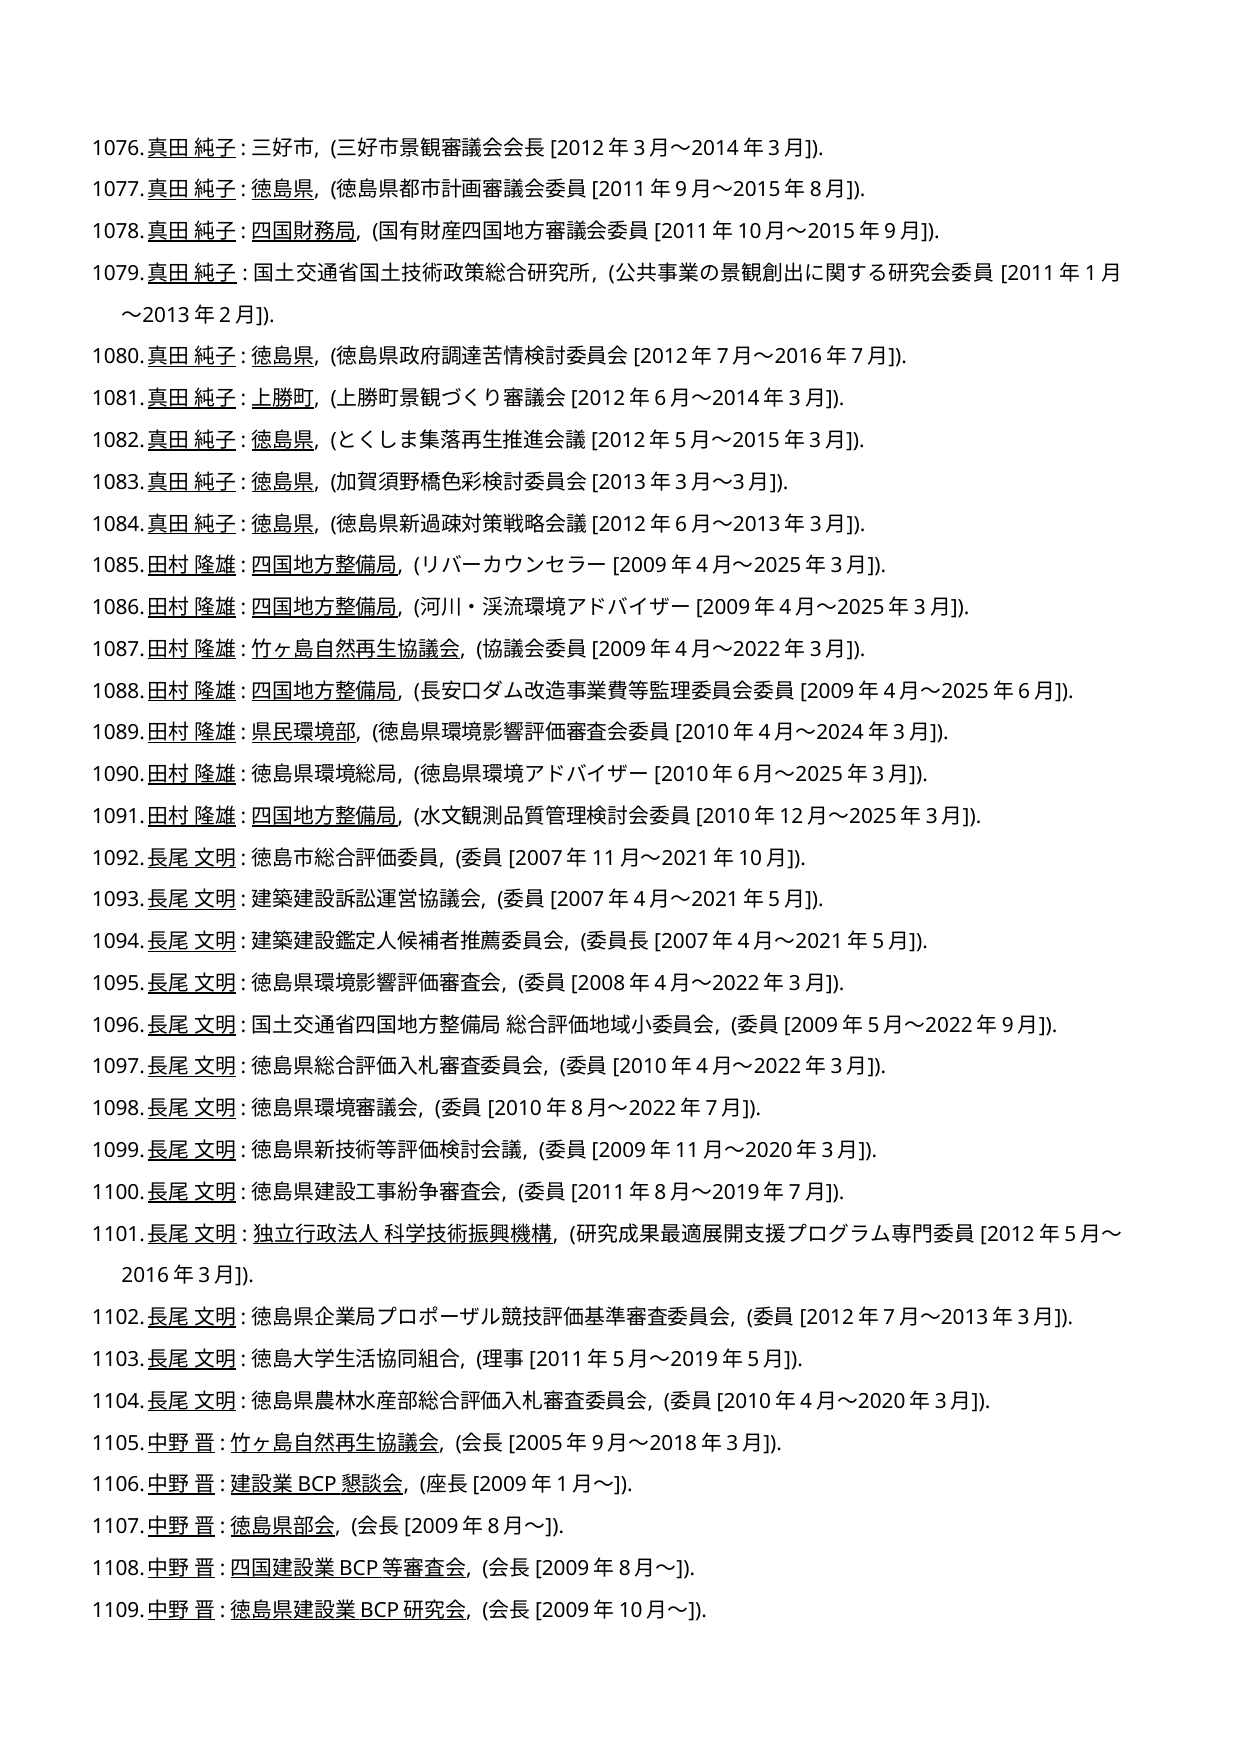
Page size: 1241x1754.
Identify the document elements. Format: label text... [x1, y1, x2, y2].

list 長尾 文明 : 徳島県農林水産部総合評価入札審査委員会, (委員 [2010年4月〜2020年3月]). [92, 1378, 1122, 1420]
list 中野 晋 : 徳島県部会, (会長 [2009年8月〜]). [92, 1503, 1122, 1545]
list 長尾 文明 : 徳島大学生活協同組合, (理事 [2011年5月〜2019年5月]). [92, 1336, 1122, 1378]
list 長尾 文明 : 徳島県建設工事紛争審査会, (委員 [2011年8月〜2019年7月]). [92, 1169, 1122, 1211]
list 長尾 文明 : 建築建設訴訟運営協議会, (委員 [2007年4月〜2021年5月]). [92, 877, 1122, 919]
list 長尾 文明 : 徳島市総合評価委員, (委員 [2007年11月〜2021年10月]). [92, 835, 1122, 877]
list 中野 晋 : 四国建設業BCP等審査会, (会長 [2009年8月〜]). [92, 1545, 1122, 1587]
list 田村 隆雄 : 竹ヶ島自然再生協議会, (協議会委員 [2009年4月〜2022年3月]). [92, 626, 1122, 668]
list 長尾 文明 : 建築建設鑑定人候補者推薦委員会, (委員長 [2007年4月〜2021年5月]). [92, 919, 1122, 961]
list 中野 晋 : 徳島県建設業BCP研究会, (会長 [2009年10月〜]). [92, 1587, 1122, 1629]
list 田村 隆雄 : 四国地方整備局, (河川・渓流環境アドバイザー [2009年4月〜2025年3月]). [92, 584, 1122, 626]
list 田村 隆雄 : 県民環境部, (徳島県環境影響評価審査会委員 [2010年4月〜2024年3月]). [92, 710, 1122, 752]
list 長尾 文明 : 徳島県環境審議会, (委員 [2010年8月〜2022年7月]). [92, 1086, 1122, 1128]
list 田村 隆雄 : 四国地方整備局, (水文観測品質管理検討会委員 [2010年12月〜2025年3月]). [92, 793, 1122, 835]
list 田村 隆雄 : 四国地方整備局, (長安口ダム改造事業費等監理委員会委員 [2009年4月〜2025年6月]). [92, 668, 1122, 710]
list 真田 純子 : 四国財務局, (国有財産四国地方審議会委員 [2011年10月〜2015年9月]). [92, 209, 1122, 250]
list 真田 純子 : 国土交通省国土技術政策総合研究所, (公共事業の景観創出に関する研究会委員 [2011年1月〜2013年2月]). [92, 250, 1122, 334]
list 真田 純子 : 徳島県, (とくしま集落再生推進会議 [2012年5月〜2015年3月]). [92, 417, 1122, 459]
list 長尾 文明 : 独立行政法人 科学技術振興機構, (研究成果最適展開支援プログラム専門委員 [2012年5月〜2016年3月]). [92, 1211, 1122, 1295]
list 真田 純子 : 徳島県, (徳島県政府調達苦情検討委員会 [2012年7月〜2016年7月]). [92, 334, 1122, 376]
list 長尾 文明 : 徳島県新技術等評価検討会議, (委員 [2009年11月〜2020年3月]). [92, 1128, 1122, 1169]
list 真田 純子 : 徳島県, (加賀須野橋色彩検討委員会 [2013年3月〜3月]). [92, 459, 1122, 501]
list 長尾 文明 : 徳島県総合評価入札審査委員会, (委員 [2010年4月〜2022年3月]). [92, 1044, 1122, 1086]
list 真田 純子 : 徳島県, (徳島県新過疎対策戦略会議 [2012年6月〜2013年3月]). [92, 501, 1122, 543]
list 中野 晋 : 建設業BCP懇談会, (座長 [2009年1月〜]). [92, 1462, 1122, 1503]
list 真田 純子 : 徳島県, (徳島県都市計画審議会委員 [2011年9月〜2015年8月]). [92, 167, 1122, 209]
list 真田 純子 : 上勝町, (上勝町景観づくり審議会 [2012年6月〜2014年3月]). [92, 376, 1122, 417]
list 田村 隆雄 : 四国地方整備局, (リバーカウンセラー [2009年4月〜2025年3月]). [92, 543, 1122, 584]
list 中野 晋 : 竹ヶ島自然再生協議会, (会長 [2005年9月〜2018年3月]). [92, 1420, 1122, 1462]
list 真田 純子 : 三好市, (三好市景観審議会会長 [2012年3月〜2014年3月]). [92, 125, 1122, 167]
list 田村 隆雄 : 徳島県環境総局, (徳島県環境アドバイザー [2010年6月〜2025年3月]). [92, 752, 1122, 793]
list 長尾 文明 : 徳島県企業局プロポーザル競技評価基準審査委員会, (委員 [2012年7月〜2013年3月]). [92, 1295, 1122, 1336]
list 長尾 文明 : 国土交通省四国地方整備局 総合評価地域小委員会, (委員 [2009年5月〜2022年9月]). [92, 1002, 1122, 1044]
list 長尾 文明 : 徳島県環境影響評価審査会, (委員 [2008年4月〜2022年3月]). [92, 961, 1122, 1002]
